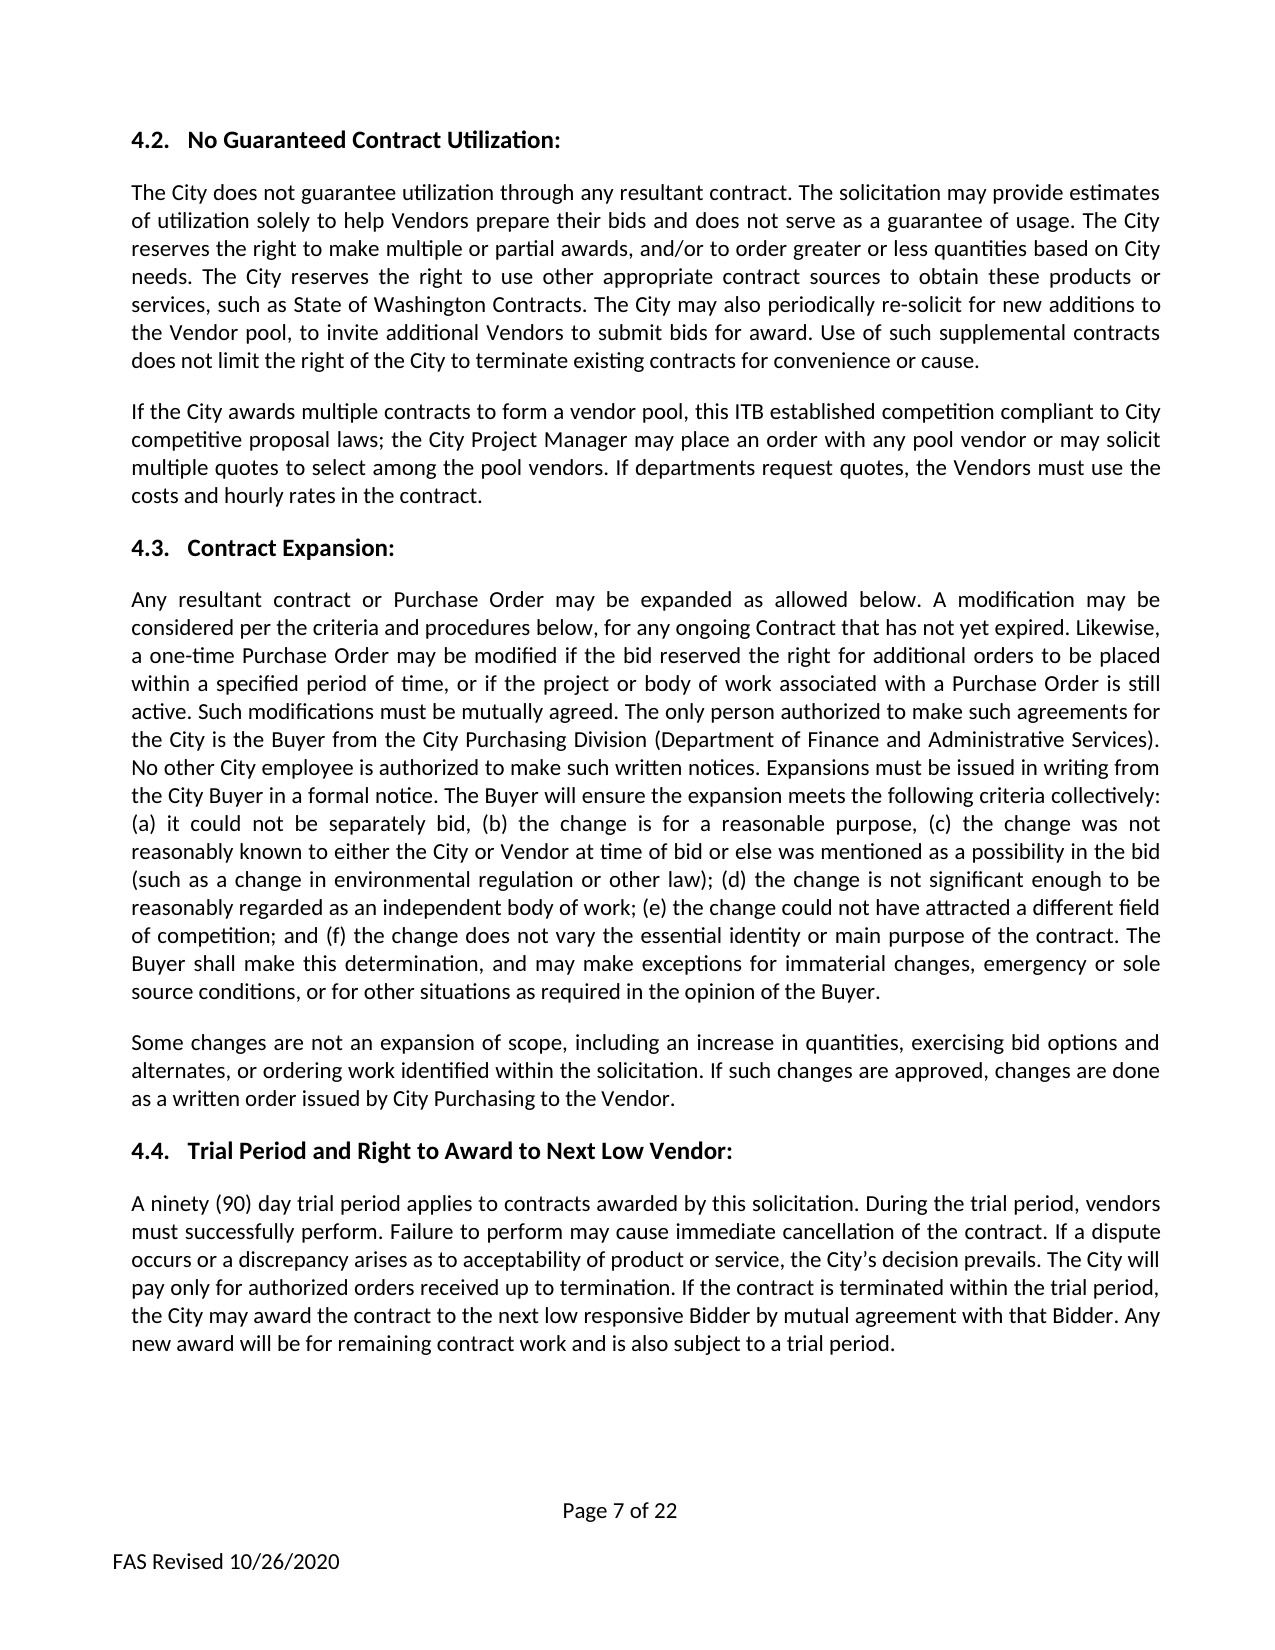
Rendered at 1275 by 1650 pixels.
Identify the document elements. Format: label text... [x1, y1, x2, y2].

text Any resultant contract or Purchase Order may be expanded as allowed below. A modification may be considered per the criteria and procedures below, for any ongoing Contract that has not yet expired. Likewise, a one-time Purchase Order may be modified if the bid reserved the right for additional orders to be placed within a specified period of time, or if the project or body of work associated with a Purchase Order is still active. Such modifications must be mutually agreed. The only person authorized to make such agreements for the City is the Buyer from the City Purchasing Division (Department of Finance and Administrative Services). No other City employee is authorized to make such written notices. Expansions must be issued in writing from the City Buyer in a formal notice. The Buyer will ensure the expansion meets the following criteria collectively: (a) it could not be separately bid, (b) the change is for a reasonable purpose, (c) the change was not reasonably known to either the City or Vendor at time of bid or else was mentioned as a possibility in the bid (such as a change in environmental regulation or other law); (d) the change is not significant enough to be reasonably regarded as an independent body of work; (e) the change could not have attracted a different field of competition; and (f) the change does not vary the essential identity or main purpose of the contract. The Buyer shall make this determination, and may make exceptions for immaterial changes, emergency or sole source conditions, or for other situations as required in the opinion of the Buyer. [131, 585, 1162, 1006]
text Some changes are not an expansion of scope, including an increase in quantities, exercising bid options and alternates, or ordering work identified within the solicitation. If such changes are approved, changes are done as a written order issued by City Purchasing to the Vendor. [131, 1028, 1162, 1112]
subtitle Trial Period and Right to Award to Next Low Vendor: [131, 1135, 1162, 1166]
text The City does not guarantee utilization through any resultant contract. The solicitation may provide estimates of utilization solely to help Vendors prepare their bids and does not serve as a guarantee of usage. The City reserves the right to make multiple or partial awards, and/or to order greater or less quantities based on City needs. The City reserves the right to use other appropriate contract sources to obtain these products or services, such as State of Washington Contracts. The City may also periodically re-solicit for new additions to the Vendor pool, to invite additional Vendors to submit bids for award. Use of such supplemental contracts does not limit the right of the City to terminate existing contracts for convenience or cause. [131, 178, 1162, 374]
subtitle Contract Expansion: [131, 532, 1162, 562]
text If the City awards multiple contracts to form a vendor pool, this ITB established competition compliant to City competitive proposal laws; the City Project Manager may place an order with any pool vendor or may solicit multiple quotes to select among the pool vendors. If departments request quotes, the Vendors must use the costs and hourly rates in the contract. [131, 397, 1162, 509]
text A ninety (90) day trial period applies to contracts awarded by this solicitation. During the trial period, vendors must successfully perform. Failure to perform may cause immediate cancellation of the contract. If a dispute occurs or a discrepancy arises as to acceptability of product or service, the City’s decision prevails. The City will pay only for authorized orders received up to termination. If the contract is terminated within the trial period, the City may award the contract to the next low responsive Bidder by mutual agreement with that Bidder. Any new award will be for remaining contract work and is also subject to a trial period. [131, 1189, 1162, 1357]
subtitle No Guaranteed Contract Utilization: [131, 124, 1162, 155]
